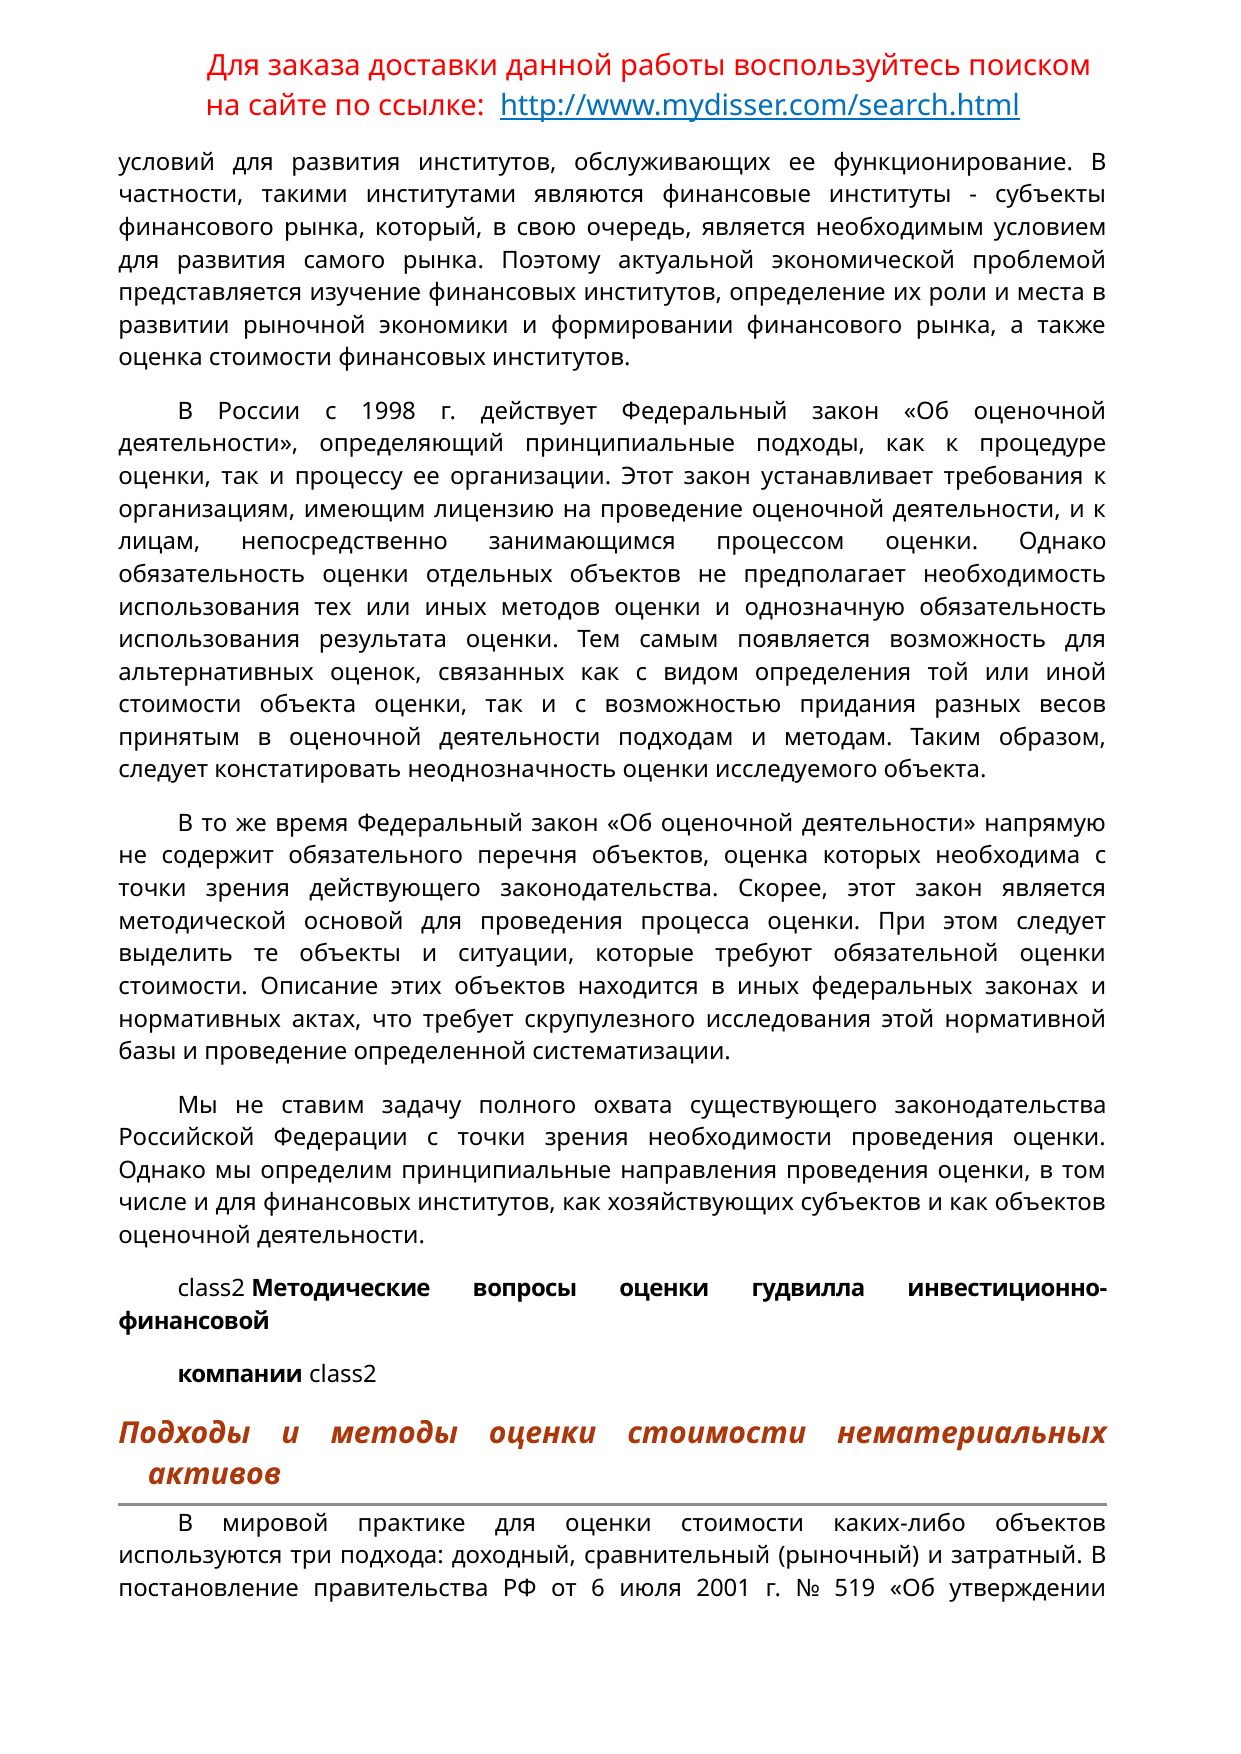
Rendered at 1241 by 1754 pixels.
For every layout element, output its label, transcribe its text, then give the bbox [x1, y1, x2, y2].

subtitle Подходы и методы оценки стоимости нематериальных активов [118, 1411, 1107, 1503]
